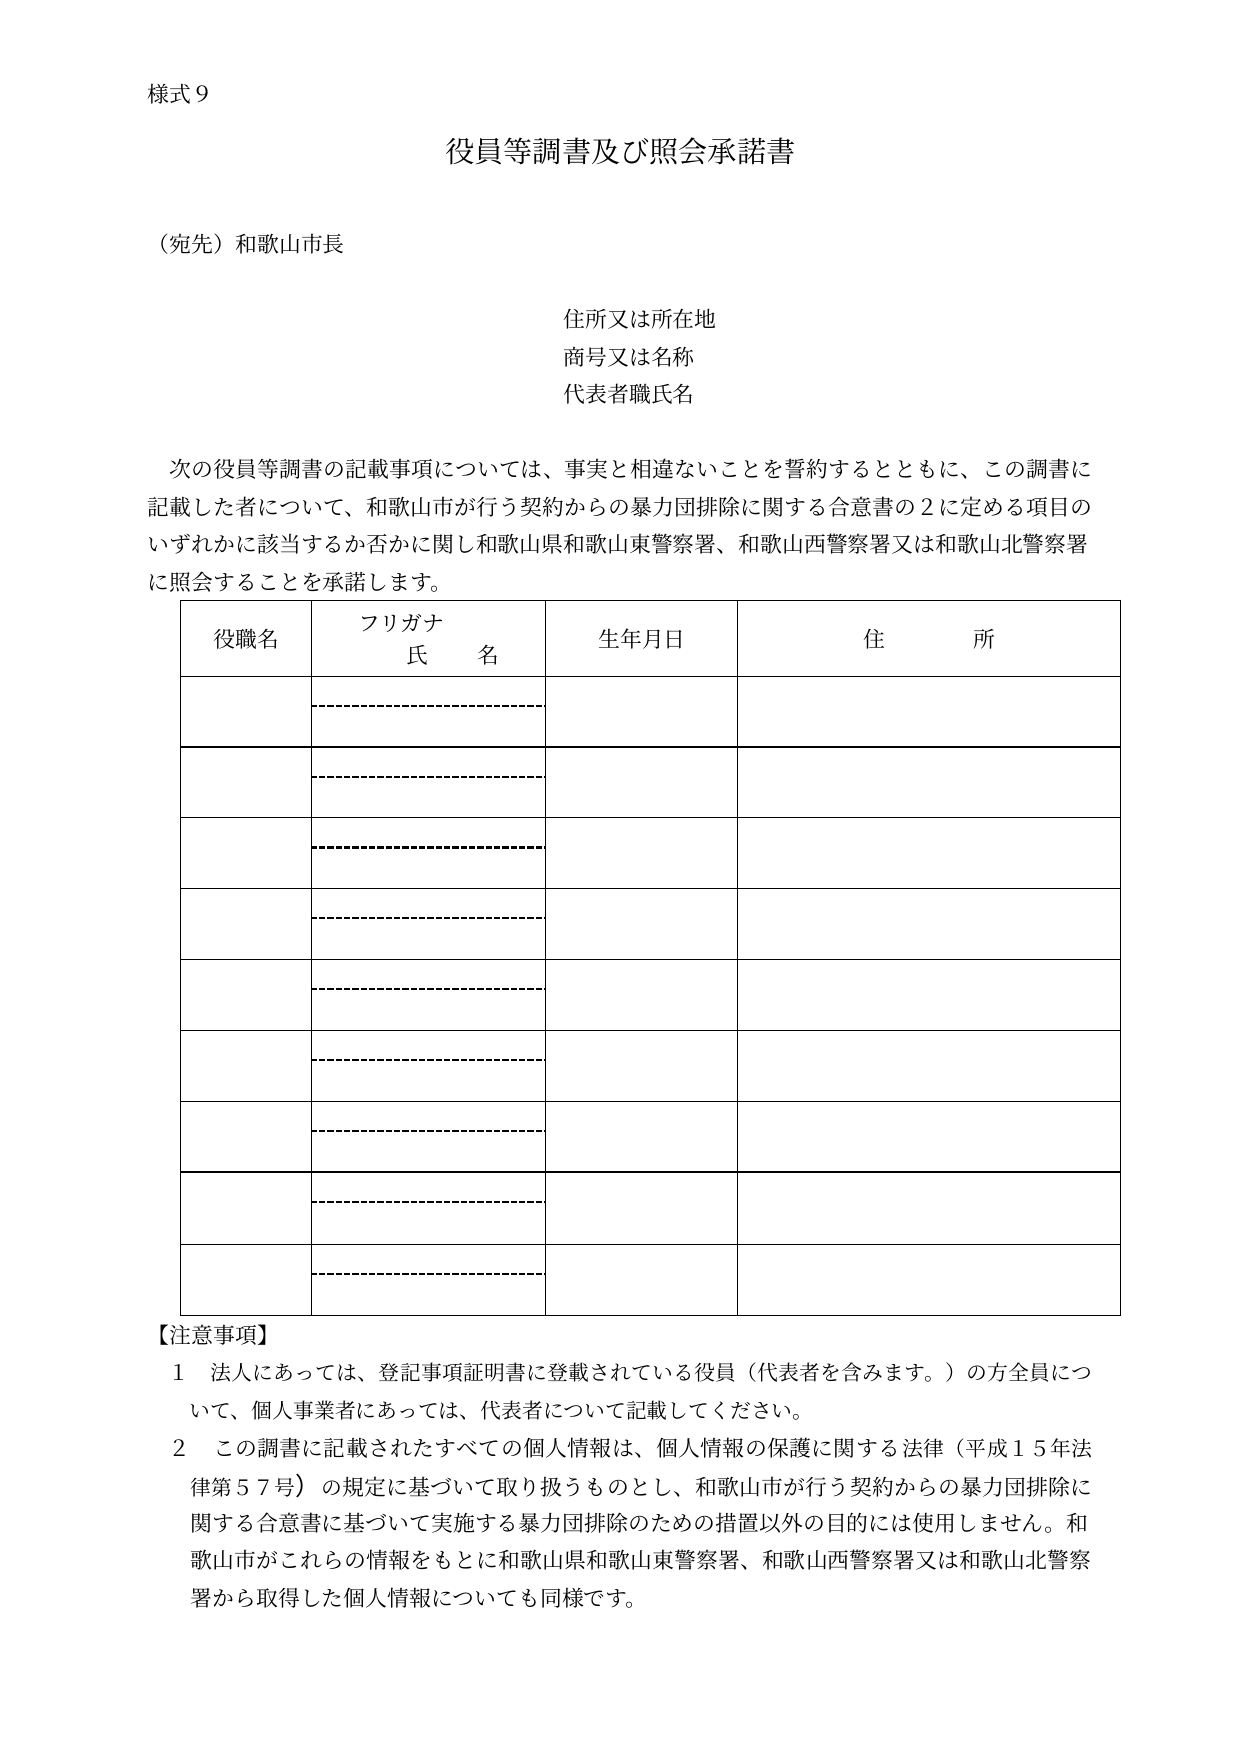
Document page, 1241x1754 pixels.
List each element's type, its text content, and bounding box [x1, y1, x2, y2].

table_cell [181, 1102, 311, 1171]
table_cell [312, 988, 545, 1030]
table_cell [312, 917, 545, 959]
table_cell [546, 748, 737, 817]
table_cell [312, 1031, 545, 1059]
text 商号又は名称 [148, 337, 952, 374]
text 【注意事項】 [148, 1316, 1092, 1353]
table_cell [181, 818, 311, 888]
table_cell [738, 818, 1120, 888]
table_cell [181, 748, 311, 817]
text （宛先）和歌山市長 [148, 224, 1092, 262]
text ２ この調書に記載されたすべての個人情報は、個人情報の保護に関する法律（平成１５年法律第５７号）の規定に基づいて取り扱うものとし、和歌山市が行う契約からの暴力団排除に関する合意書に基づいて実施する暴力団排除のための措置以外の目的には使用しません。和歌山市がこれらの情報をもとに和歌山県和歌山東警察署、和歌山西警察署又は和歌山北警察署から取得した個人情報についても同様です。 [168, 1428, 1092, 1616]
table_cell [312, 1130, 545, 1171]
table_cell [181, 889, 311, 959]
text 住所又は所在地 [148, 299, 929, 337]
table_cell [546, 818, 737, 888]
text 代表者職氏名 [148, 374, 952, 412]
table_cell [312, 1273, 545, 1314]
table_header 住 所 [738, 601, 1120, 676]
table_cell [738, 748, 1120, 817]
table_cell [546, 677, 737, 746]
table_cell [312, 748, 545, 776]
table_cell [312, 1102, 545, 1130]
table_cell [181, 1031, 311, 1101]
table_cell [546, 1102, 737, 1171]
table_cell [738, 1173, 1120, 1244]
table_header 生年月日 [546, 601, 737, 676]
table_cell [738, 1245, 1120, 1314]
table_header 役職名 [181, 601, 311, 676]
table_cell [312, 705, 545, 746]
table_cell [312, 846, 545, 888]
table_cell [546, 960, 737, 1030]
text 様式９ [148, 74, 1092, 112]
table_cell [181, 960, 311, 1030]
table_header [312, 601, 545, 676]
table_cell [738, 1031, 1120, 1101]
table_cell [312, 1173, 545, 1201]
table_cell [312, 776, 545, 817]
table_cell [181, 1245, 311, 1314]
table_cell [312, 677, 545, 705]
table_cell [738, 960, 1120, 1030]
table_cell [738, 677, 1120, 746]
text １ 法人にあっては、登記事項証明書に登載されている役員（代表者を含みます。）の方全員について、個人事業者にあっては、代表者について記載してください。 [168, 1353, 1092, 1428]
table_cell [312, 1201, 545, 1244]
table_cell [546, 1173, 737, 1244]
table_cell [181, 677, 311, 746]
table_cell [738, 1102, 1120, 1171]
text 役員等調書及び照会承諾書 [148, 112, 1092, 187]
table_cell [312, 1059, 545, 1101]
table_cell [312, 818, 545, 846]
table_cell [312, 1245, 545, 1273]
table_cell [312, 960, 545, 988]
table_cell [312, 889, 545, 917]
table_cell [546, 889, 737, 959]
table_cell [546, 1031, 737, 1101]
table_cell [546, 1245, 737, 1314]
table_cell [738, 889, 1120, 959]
text 次の役員等調書の記載事項については、事実と相違ないことを誓約するとともに、この調書に記載した者について、和歌山市が行う契約からの暴力団排除に関する合意書の２に定める項目のいずれかに該当するか否かに関し和歌山県和歌山東警察署、和歌山西警察署又は和歌山北警察署に照会することを承諾します。 [148, 449, 1092, 599]
table_cell [181, 1173, 311, 1244]
